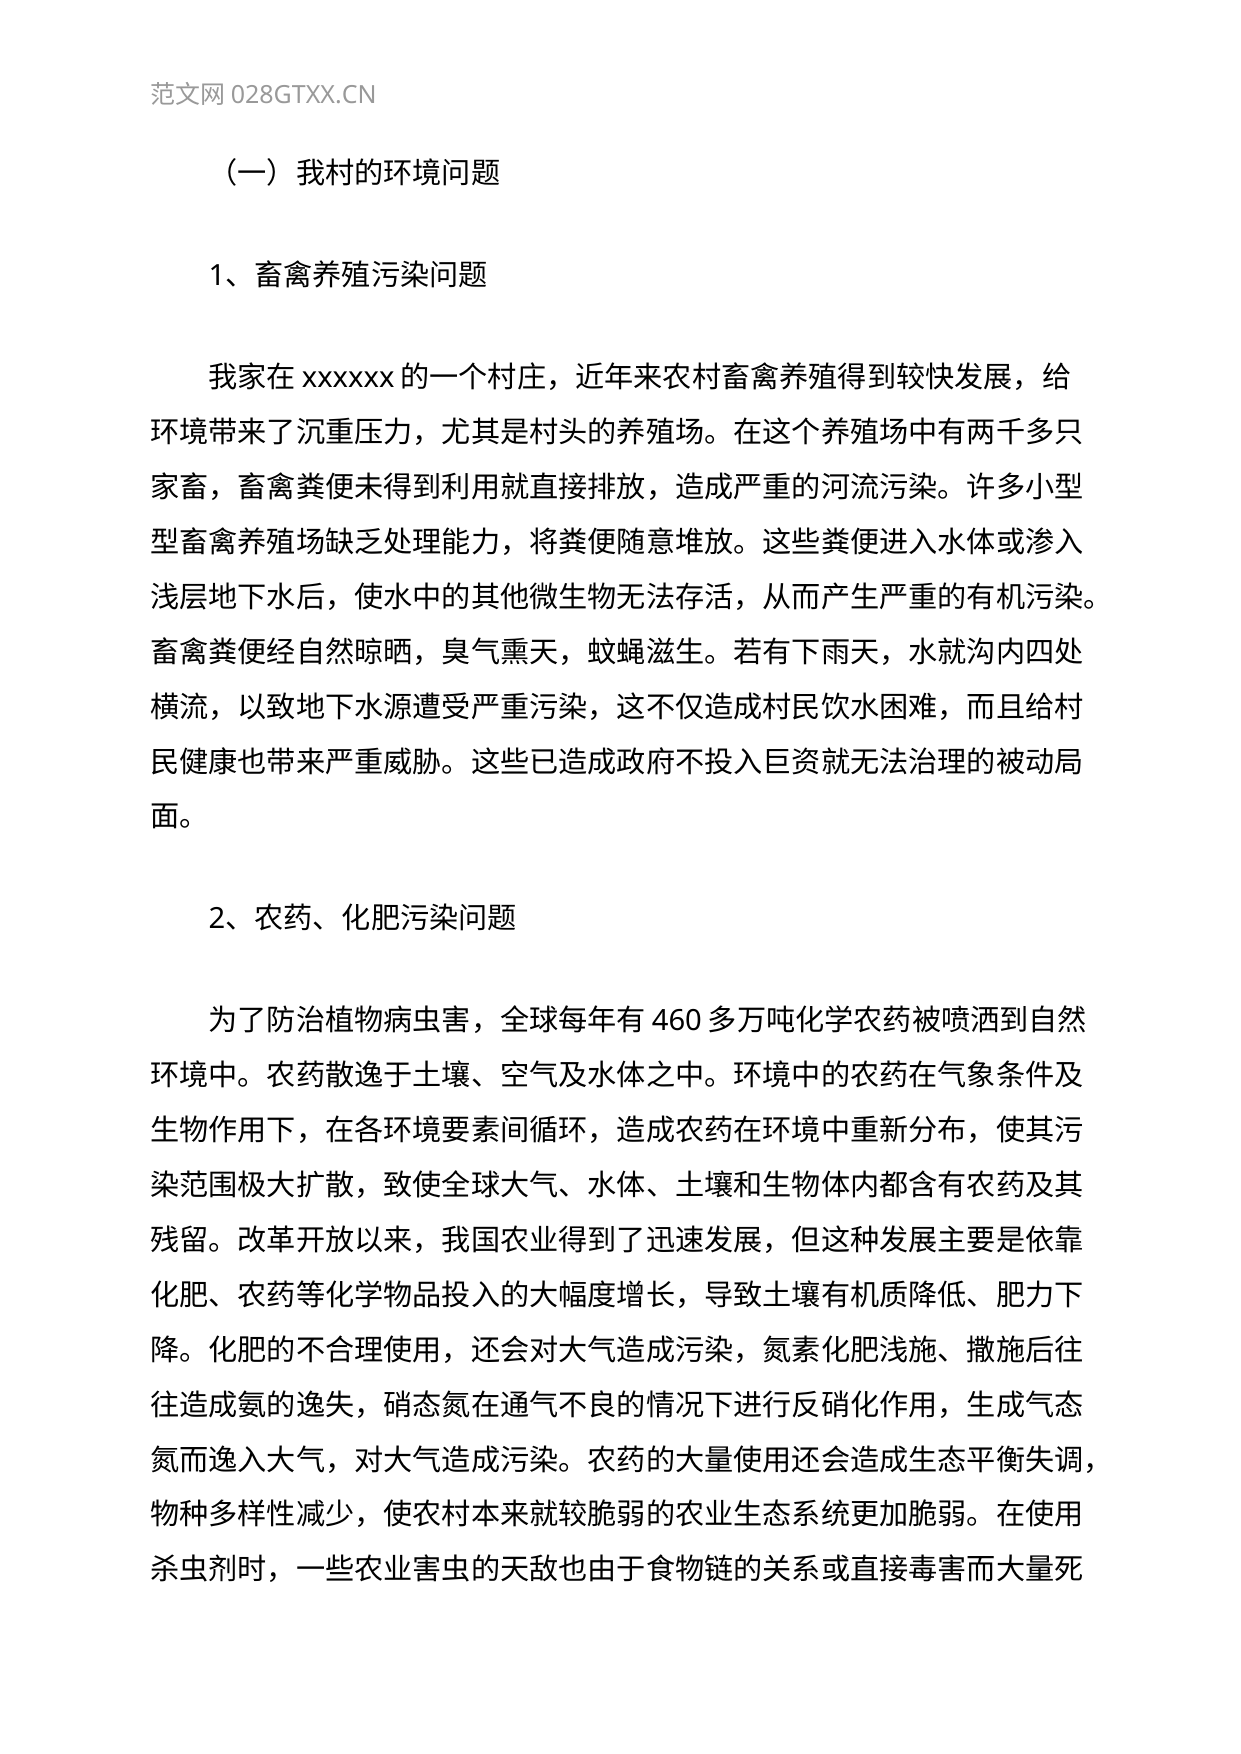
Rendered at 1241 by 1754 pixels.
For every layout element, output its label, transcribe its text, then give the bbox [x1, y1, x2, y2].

text 1、畜禽养殖污染问题 [150, 252, 1090, 294]
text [150, 997, 1090, 1588]
text 我家在xxxxxx的一个村庄，近年来农村畜禽养殖得到较快发展，给环境带来了沉重压力，尤其是村头的养殖场。在这个养殖场中有两千多只家畜，畜禽粪便未得到利用就直接排放，造成严重的河流污染。许多小型型畜禽养殖场缺乏处理能力，将粪便随意堆放。这些粪便进入水体或渗入浅层地下水后，使水中的其他微生物无法存活，从而产生严重的有机污染。畜禽粪便经自然晾晒，臭气熏天，蚊蝇滋生。若有下雨天，水就沟内四处横流，以致地下水源遭受严重污染，这不仅造成村民饮水困难，而且给村民健康也带来严重威胁。这些已造成政府不投入巨资就无法治理的被动局面。 [150, 354, 1090, 835]
text （一）我村的环境问题 [150, 150, 1090, 192]
text 2、农药、化肥污染问题 [150, 895, 1090, 937]
